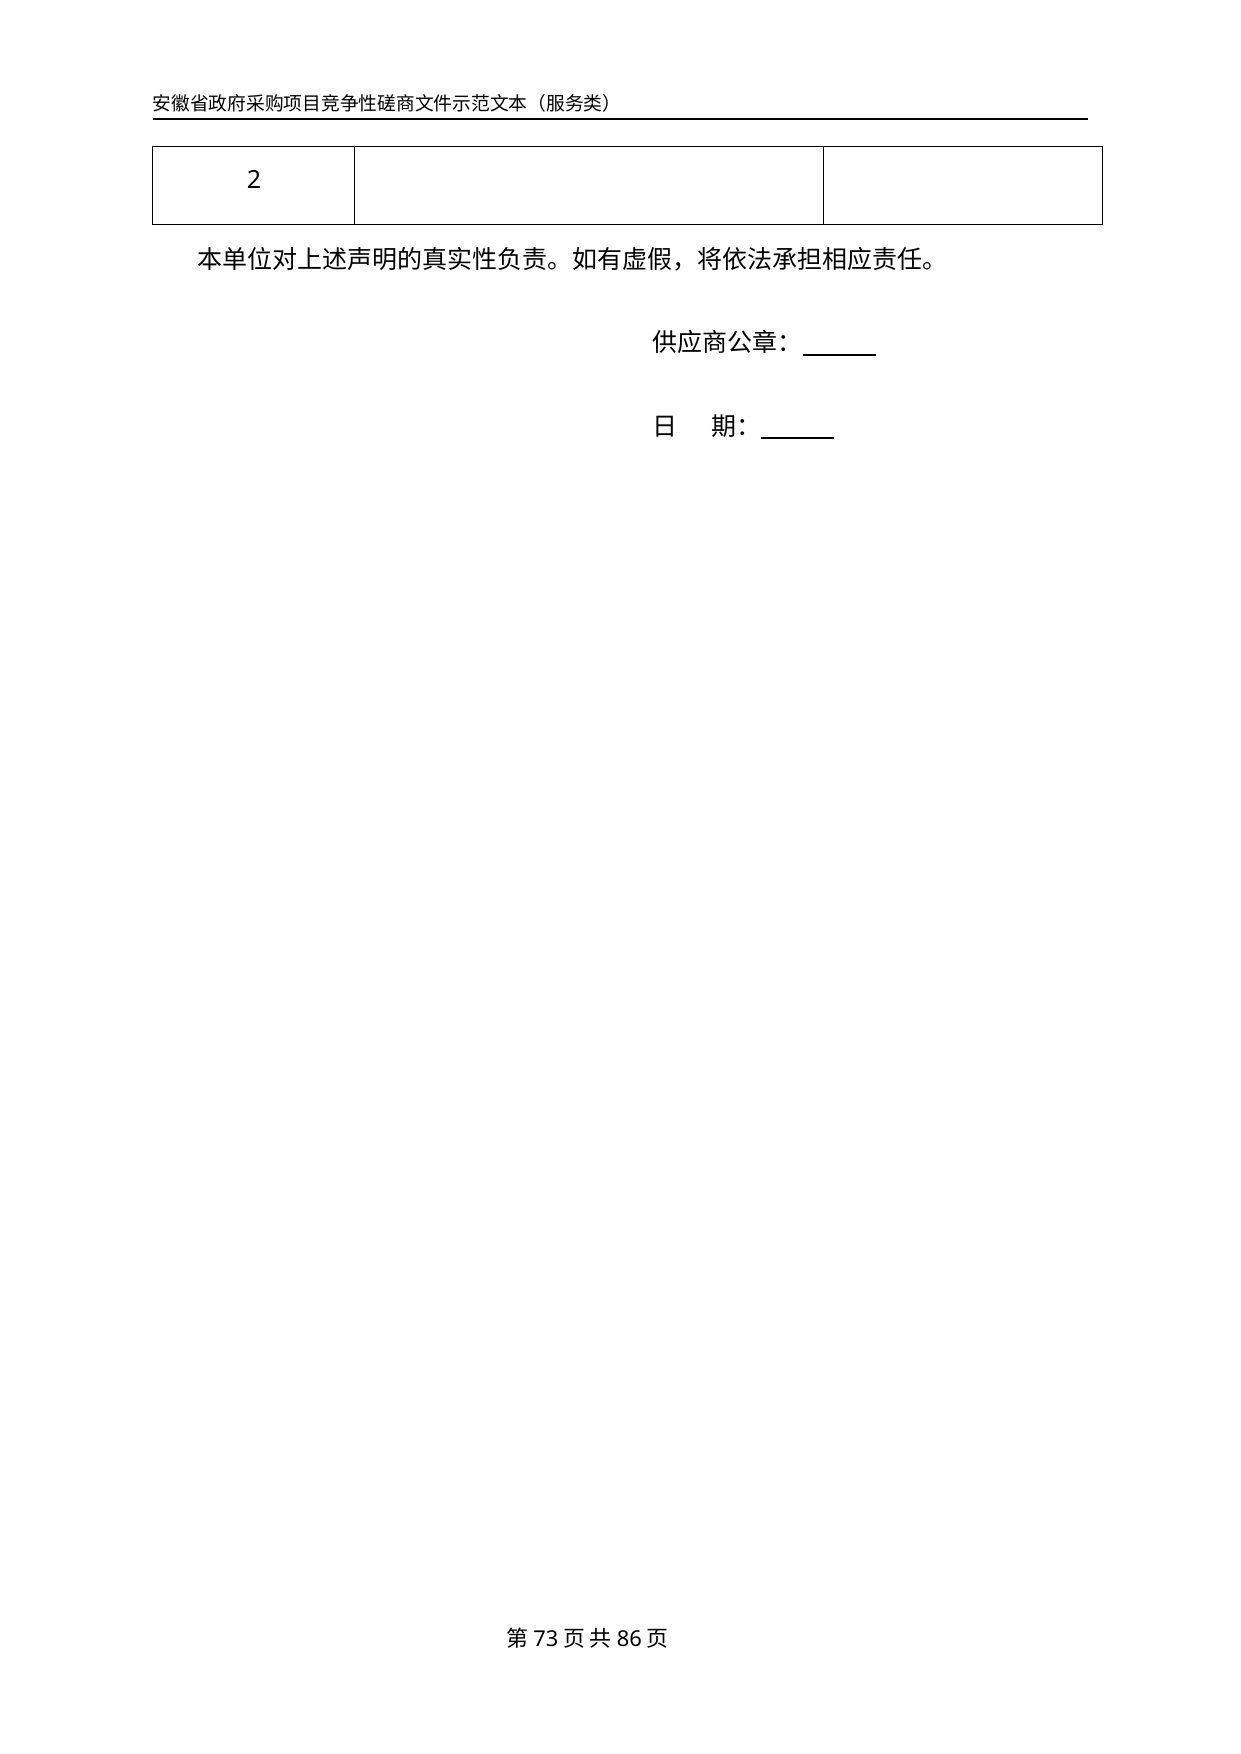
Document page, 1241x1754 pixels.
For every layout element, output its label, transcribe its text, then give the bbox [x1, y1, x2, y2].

table_cell [355, 147, 823, 224]
text 日 期： [152, 392, 1088, 457]
text 供应商公章： [152, 308, 1088, 373]
table_cell [824, 147, 1102, 224]
text 本单位对上述声明的真实性负责。如有虚假，将依法承担相应责任。 [152, 225, 1088, 290]
table_cell 2 [153, 147, 354, 224]
